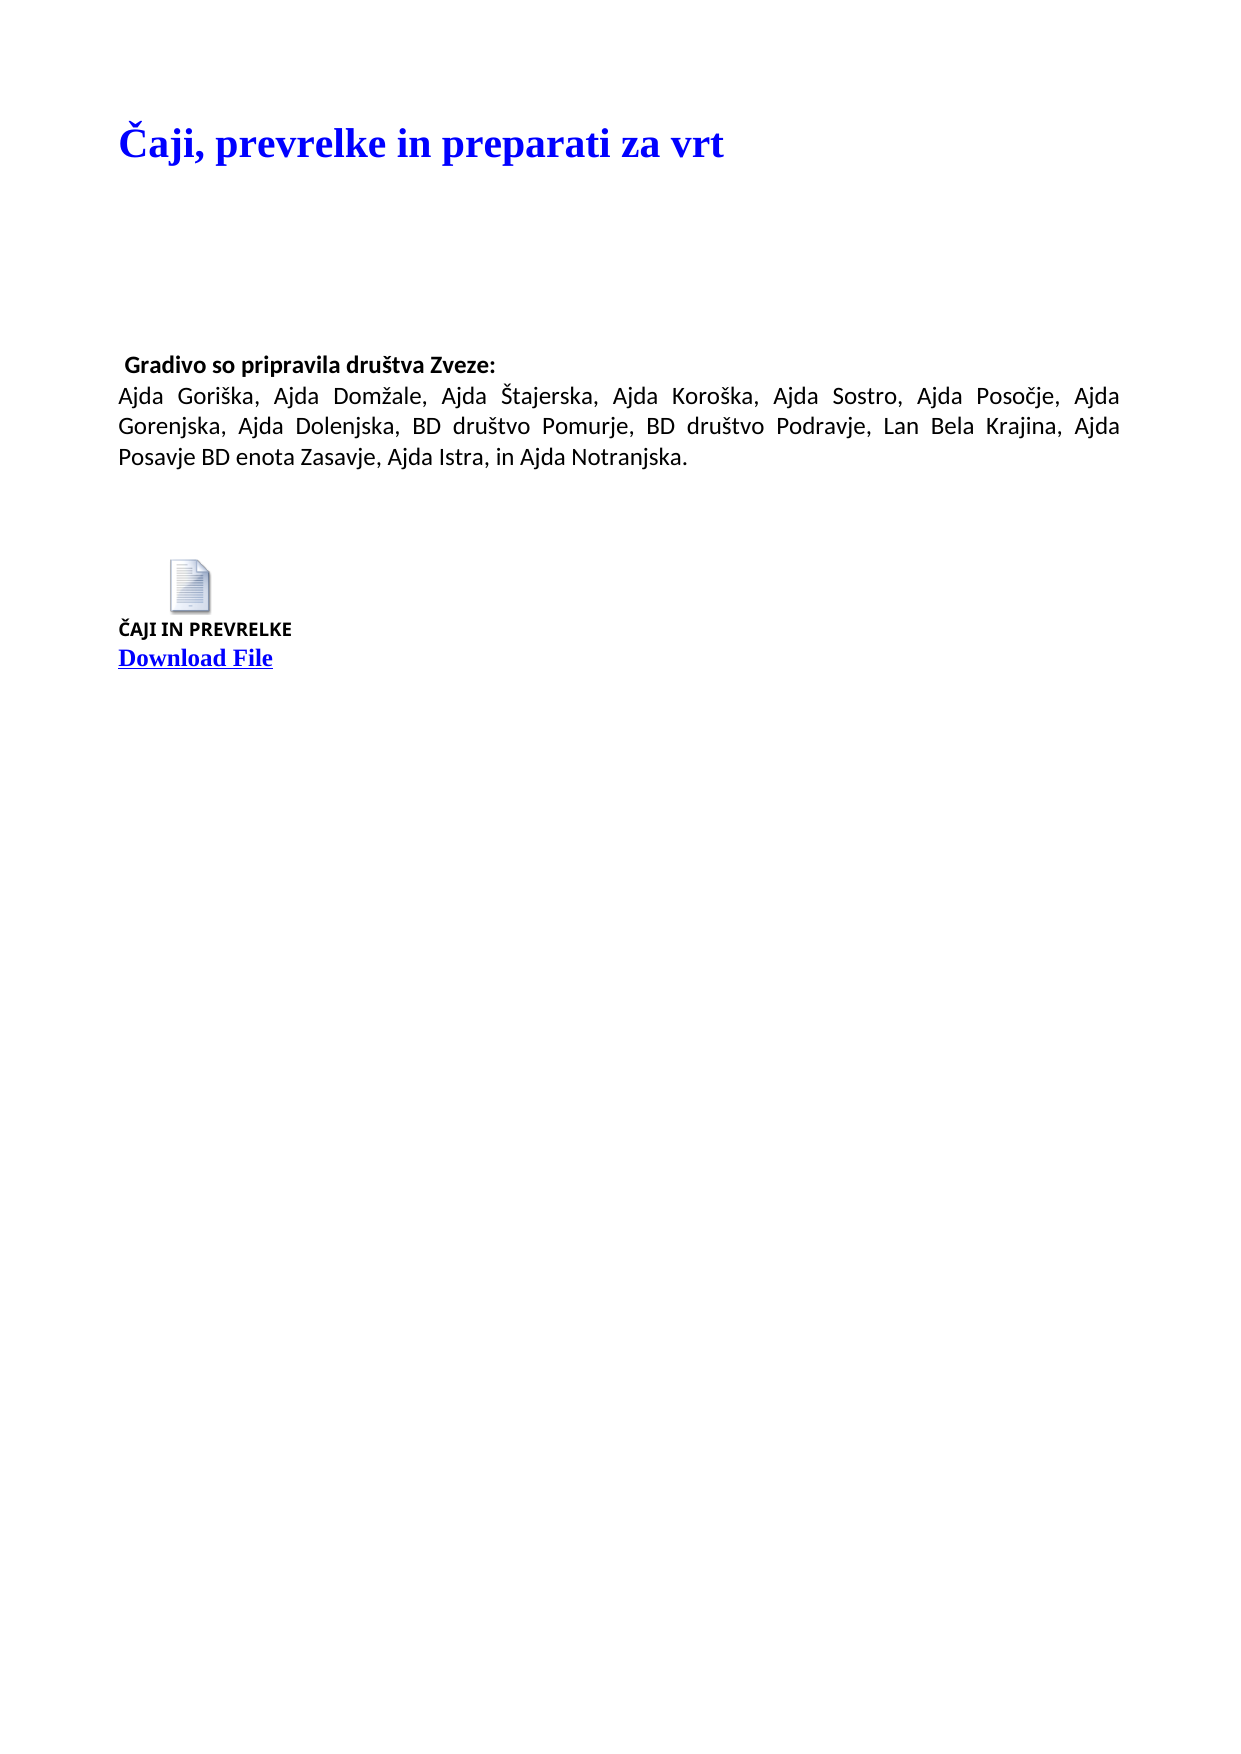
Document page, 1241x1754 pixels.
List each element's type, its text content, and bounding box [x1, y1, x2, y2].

text Gradivo so pripravila društva Zveze: [118, 349, 1122, 380]
text Čaji, prevrelke in preparati za vrt [118, 118, 1122, 166]
text Download File [118, 643, 1122, 672]
text Ajda Goriška, Ajda Domžale, Ajda Štajerska, Ajda Koroška, Ajda Sostro, Ajda Posočje, Ajda Gorenjska, Ajda Dolenjska, BD društvo Pomurje, BD društvo Podravje, Lan Bela Krajina, Ajda Posavje BD enota Zasavje, Ajda Istra, in Ajda Notranjska. [118, 380, 1122, 471]
table_header ČAJI IN PREVRELKE [117, 615, 315, 643]
picture [155, 557, 213, 615]
